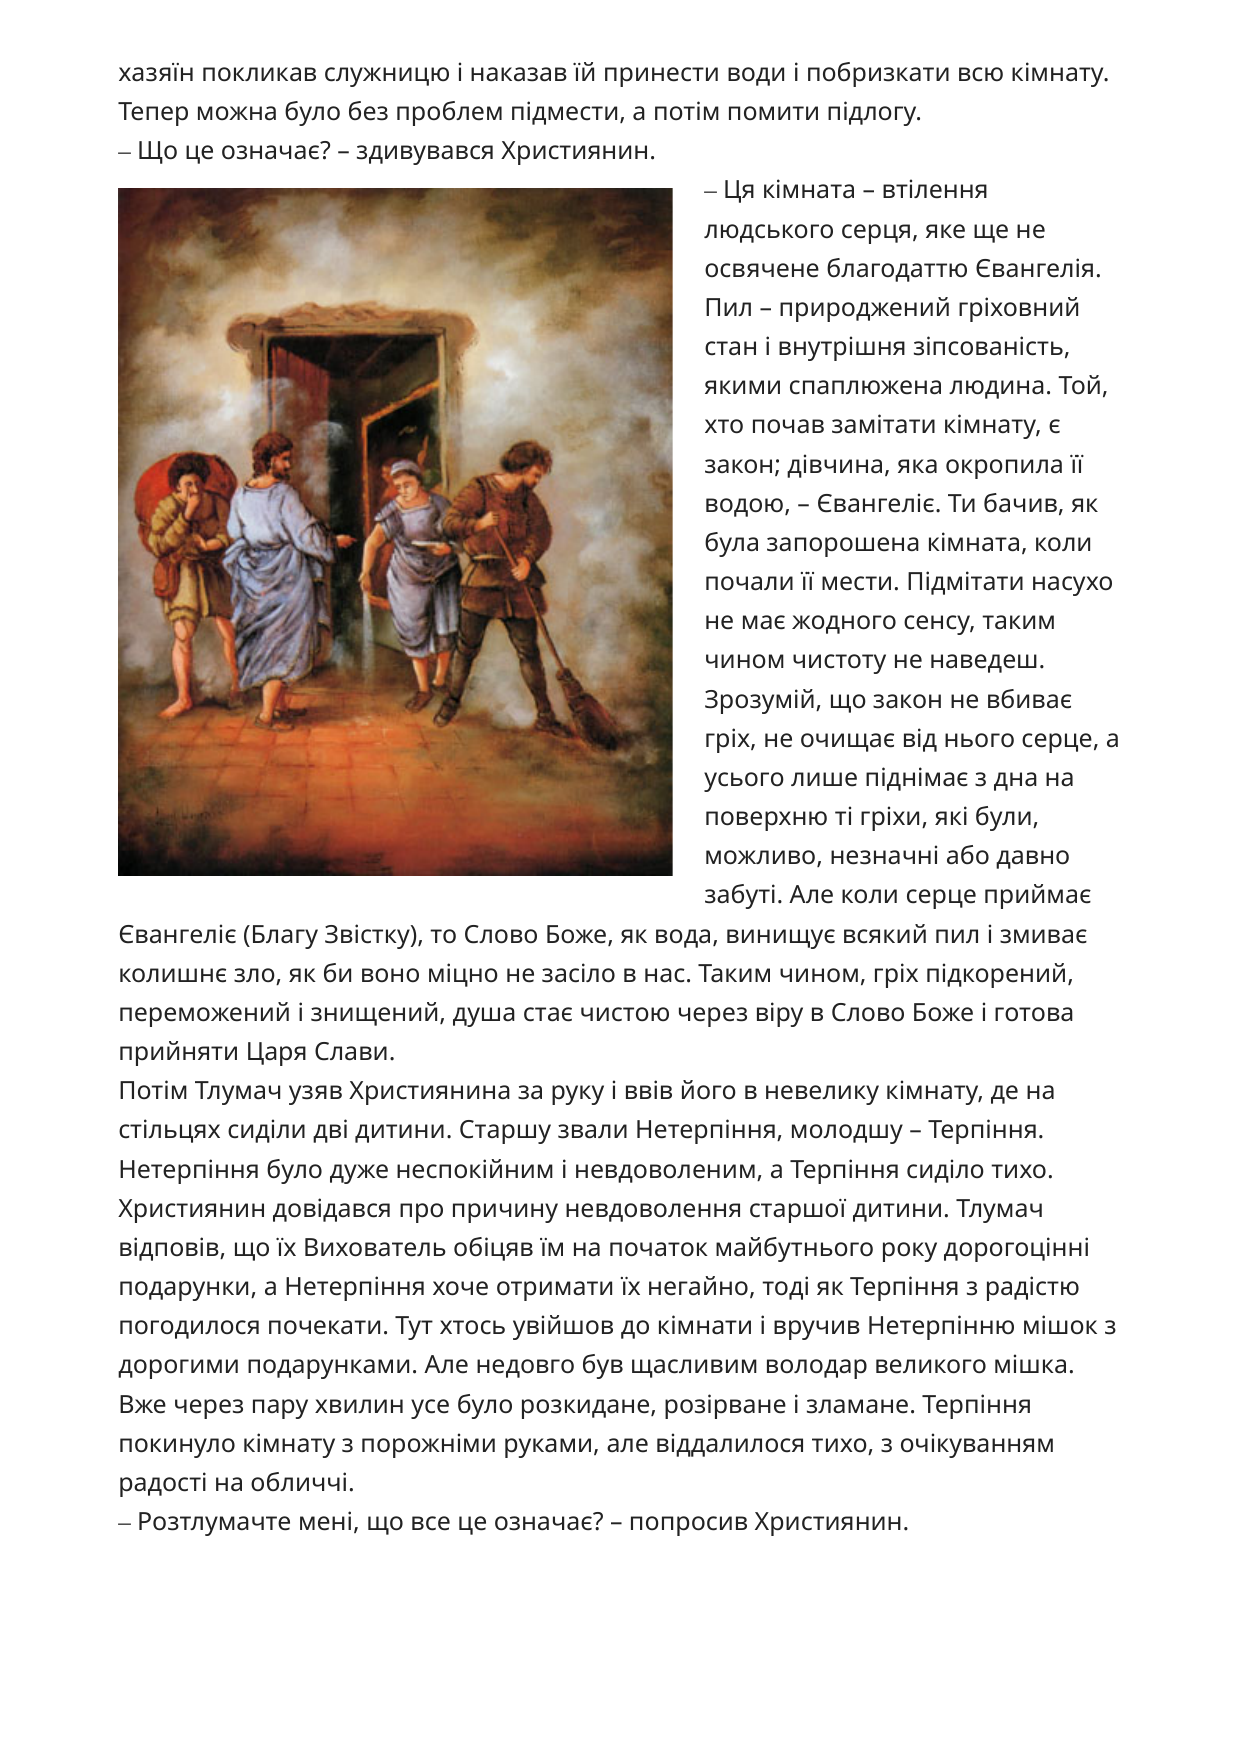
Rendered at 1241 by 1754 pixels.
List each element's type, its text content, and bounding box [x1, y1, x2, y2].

picture [118, 188, 673, 876]
text Християнин довідався про причину невдоволення старшої дитини. Тлумач відповів, що їх Вихователь обіцяв їм на початок майбутнього року дорогоцінні подарунки, а Нетерпіння хоче отримати їх негайно, тоді як Терпіння з радістю погодилося почекати. Тут хтось увійшов до кімнати і вручив Нетерпінню мішок з дорогими подарунками. Але недовго був щасливим володар великого мішка. Вже через пару хвилин усе було розкидане, розірване і зламане. Терпіння покинуло кімнату з порожніми руками, але віддалилося тихо, з очікуванням радості на обличчі. [118, 1191, 1122, 1499]
text Потім Тлумач узяв Християнина за руку і ввів його в невелику кімнату, де на стільцях сиділи дві дитини. Старшу звали Нетерпіння, молодшу – Терпіння. Нетерпіння було дуже неспокійним і невдоволеним, а Терпіння сиділо тихо. [118, 1073, 1122, 1185]
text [118, 55, 1122, 128]
text – Розтлумачте мені, що все це означає? – попросив Християнин. [118, 1504, 1122, 1538]
text – Що це означає? – здивувався Християнин. [118, 133, 1122, 167]
